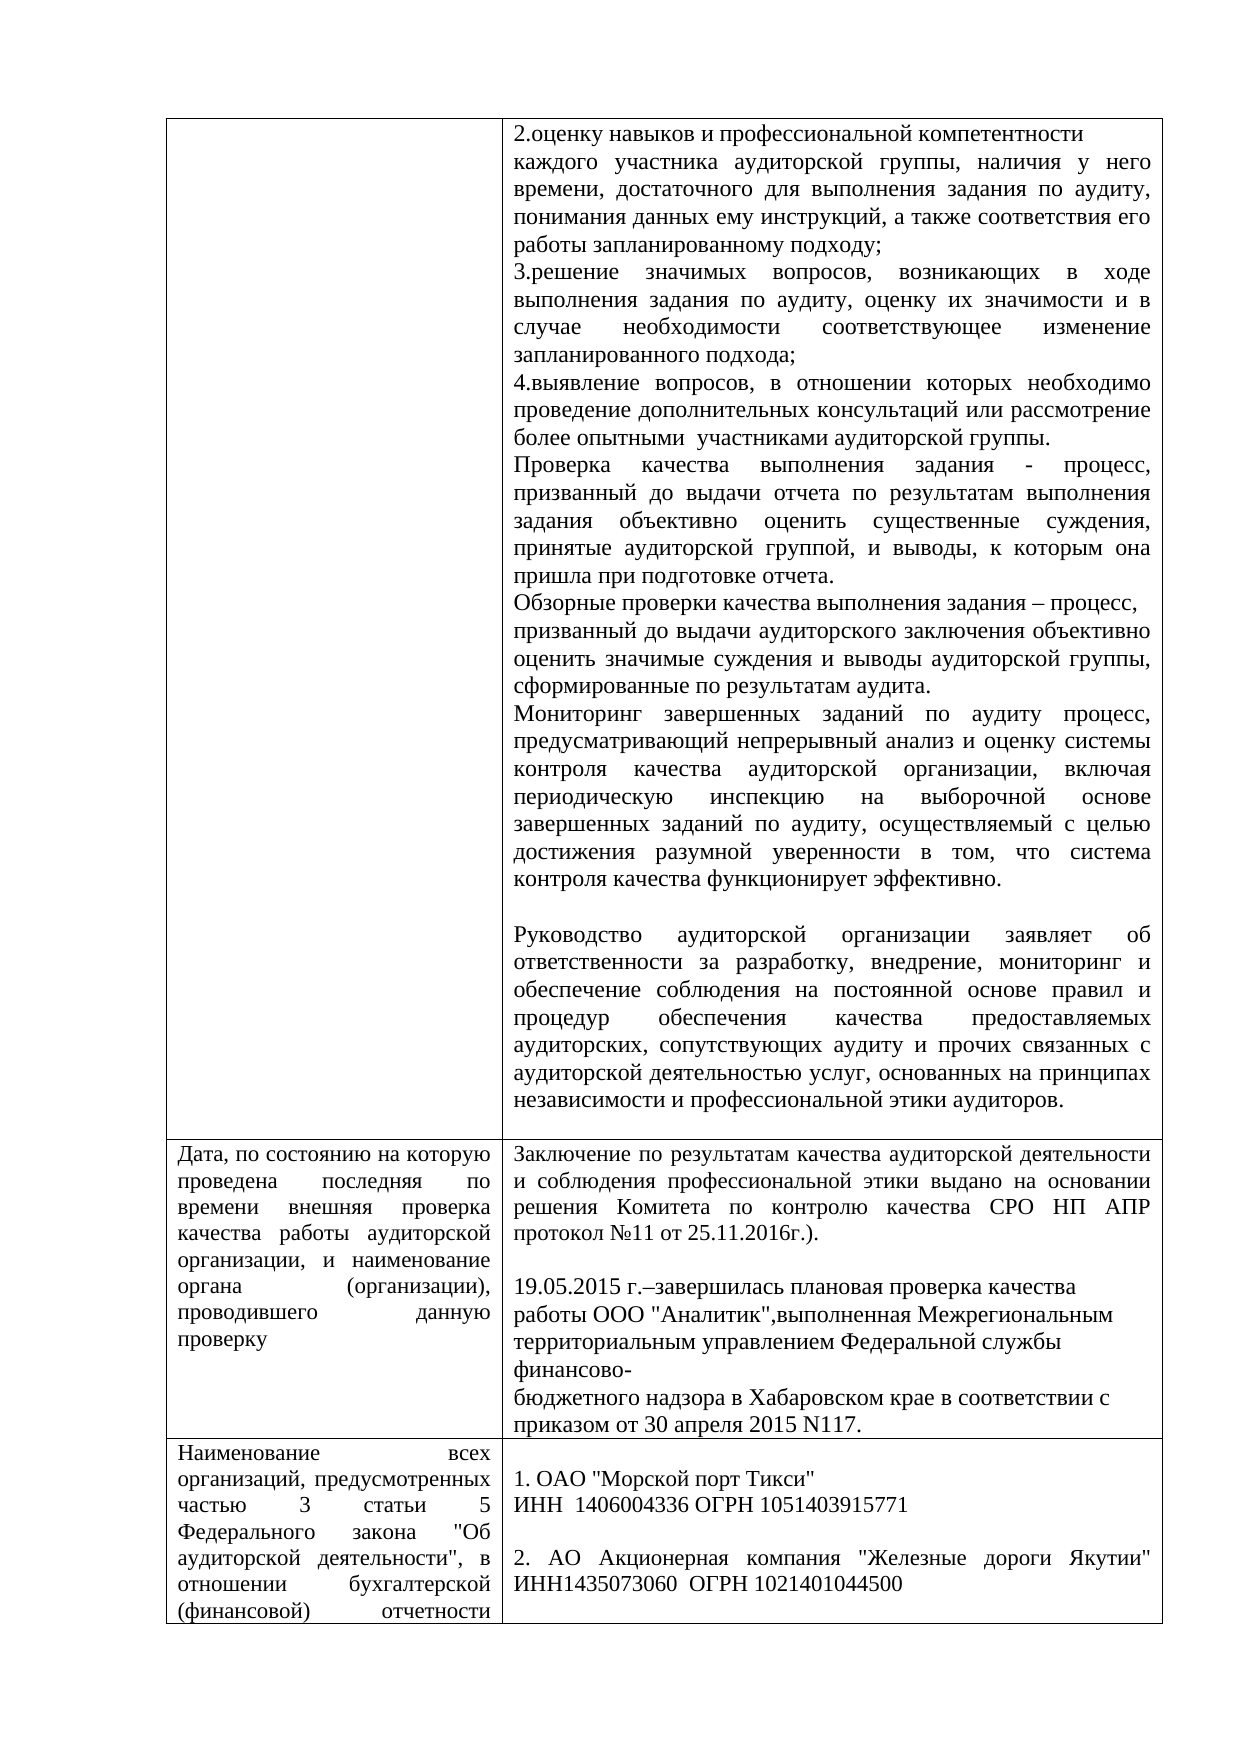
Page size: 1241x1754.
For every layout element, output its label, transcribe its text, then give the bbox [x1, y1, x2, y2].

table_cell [503, 119, 1162, 1139]
table_cell Заключение по результатам качества аудиторской деятельности и соблюдения профессиональной этики выдано на основании решения Комитета по контролю качества СРО НП АПР протокол №11 от 25.11.2016г.). 19.05.2015 г.–завершилась плановая проверка качества работы ООО "Аналитик",выполненная Межрегиональным территориальным управлением Федеральной службы финансово- бюджетного надзора в Хабаровском крае в соответствии с приказом от 30 апреля 2015 N117. [503, 1140, 1162, 1438]
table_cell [503, 1439, 1162, 1623]
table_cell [167, 119, 502, 1139]
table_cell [167, 1439, 502, 1623]
table_cell Дата, по состоянию на которую проведена последняя по времени внешняя проверка качества работы аудиторской организации, и наименование органа (организации), проводившего данную проверку [167, 1140, 502, 1438]
